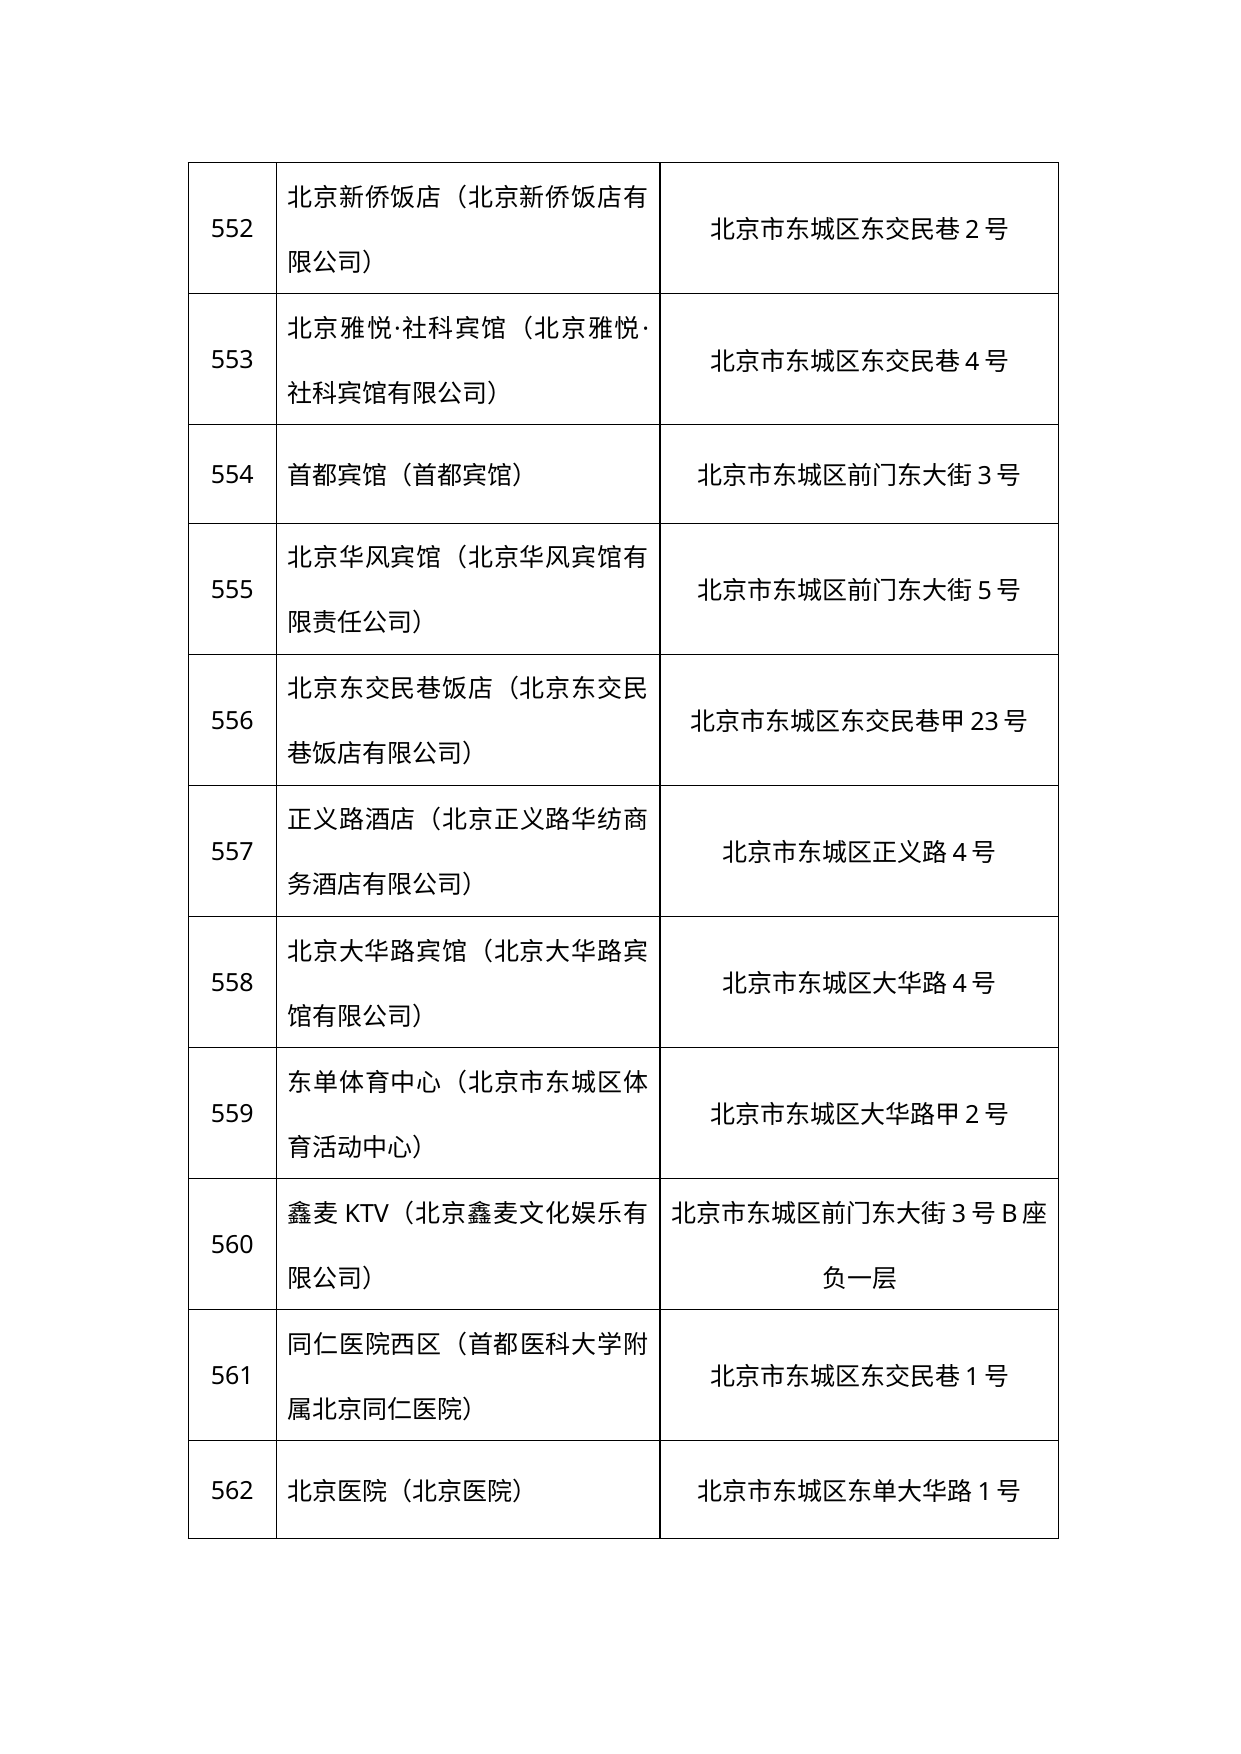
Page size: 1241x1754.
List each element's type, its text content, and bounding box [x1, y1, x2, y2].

table_cell 561 [189, 1310, 276, 1440]
table_cell 558 [189, 917, 276, 1047]
table_cell 562 [189, 1441, 276, 1538]
table_cell 北京市东城区大华路甲2号 [661, 1048, 1058, 1178]
table_cell 555 [189, 524, 276, 653]
table_cell 北京医院（北京医院） [277, 1441, 659, 1538]
table_cell 北京市东城区东单大华路1号 [661, 1441, 1058, 1538]
table_cell 554 [189, 425, 276, 522]
table_cell 北京新侨饭店（北京新侨饭店有限公司） [277, 163, 659, 293]
table_cell 557 [189, 786, 276, 916]
table_cell 北京大华路宾馆（北京大华路宾馆有限公司） [277, 917, 659, 1047]
table_cell 560 [189, 1179, 276, 1309]
table_cell 北京市东城区前门东大街3号B座负一层 [661, 1179, 1058, 1309]
table_cell 北京东交民巷饭店（北京东交民巷饭店有限公司） [277, 655, 659, 784]
table_cell 北京市东城区前门东大街3号 [661, 425, 1058, 522]
table_cell 北京市东城区正义路4号 [661, 786, 1058, 916]
table_cell 北京市东城区东交民巷甲23号 [661, 655, 1058, 784]
table_cell 北京市东城区东交民巷2号 [661, 163, 1058, 293]
table_cell 首都宾馆（首都宾馆） [277, 425, 659, 522]
table_cell 鑫麦KTV（北京鑫麦文化娱乐有限公司） [277, 1179, 659, 1309]
table_cell 北京市东城区东交民巷1号 [661, 1310, 1058, 1440]
table_cell 559 [189, 1048, 276, 1178]
table_cell 北京华风宾馆（北京华风宾馆有限责任公司） [277, 524, 659, 653]
table_cell 北京市东城区东交民巷4号 [661, 294, 1058, 424]
table_cell 同仁医院西区（首都医科大学附属北京同仁医院） [277, 1310, 659, 1440]
table_cell 556 [189, 655, 276, 784]
table_cell 553 [189, 294, 276, 424]
table_cell 北京市东城区前门东大街5号 [661, 524, 1058, 653]
table_cell 东单体育中心（北京市东城区体育活动中心） [277, 1048, 659, 1178]
table_cell 北京雅悦·社科宾馆（北京雅悦·社科宾馆有限公司） [277, 294, 659, 424]
table_cell 北京市东城区大华路4号 [661, 917, 1058, 1047]
table_cell 552 [189, 163, 276, 293]
table_cell 正义路酒店（北京正义路华纺商务酒店有限公司） [277, 786, 659, 916]
